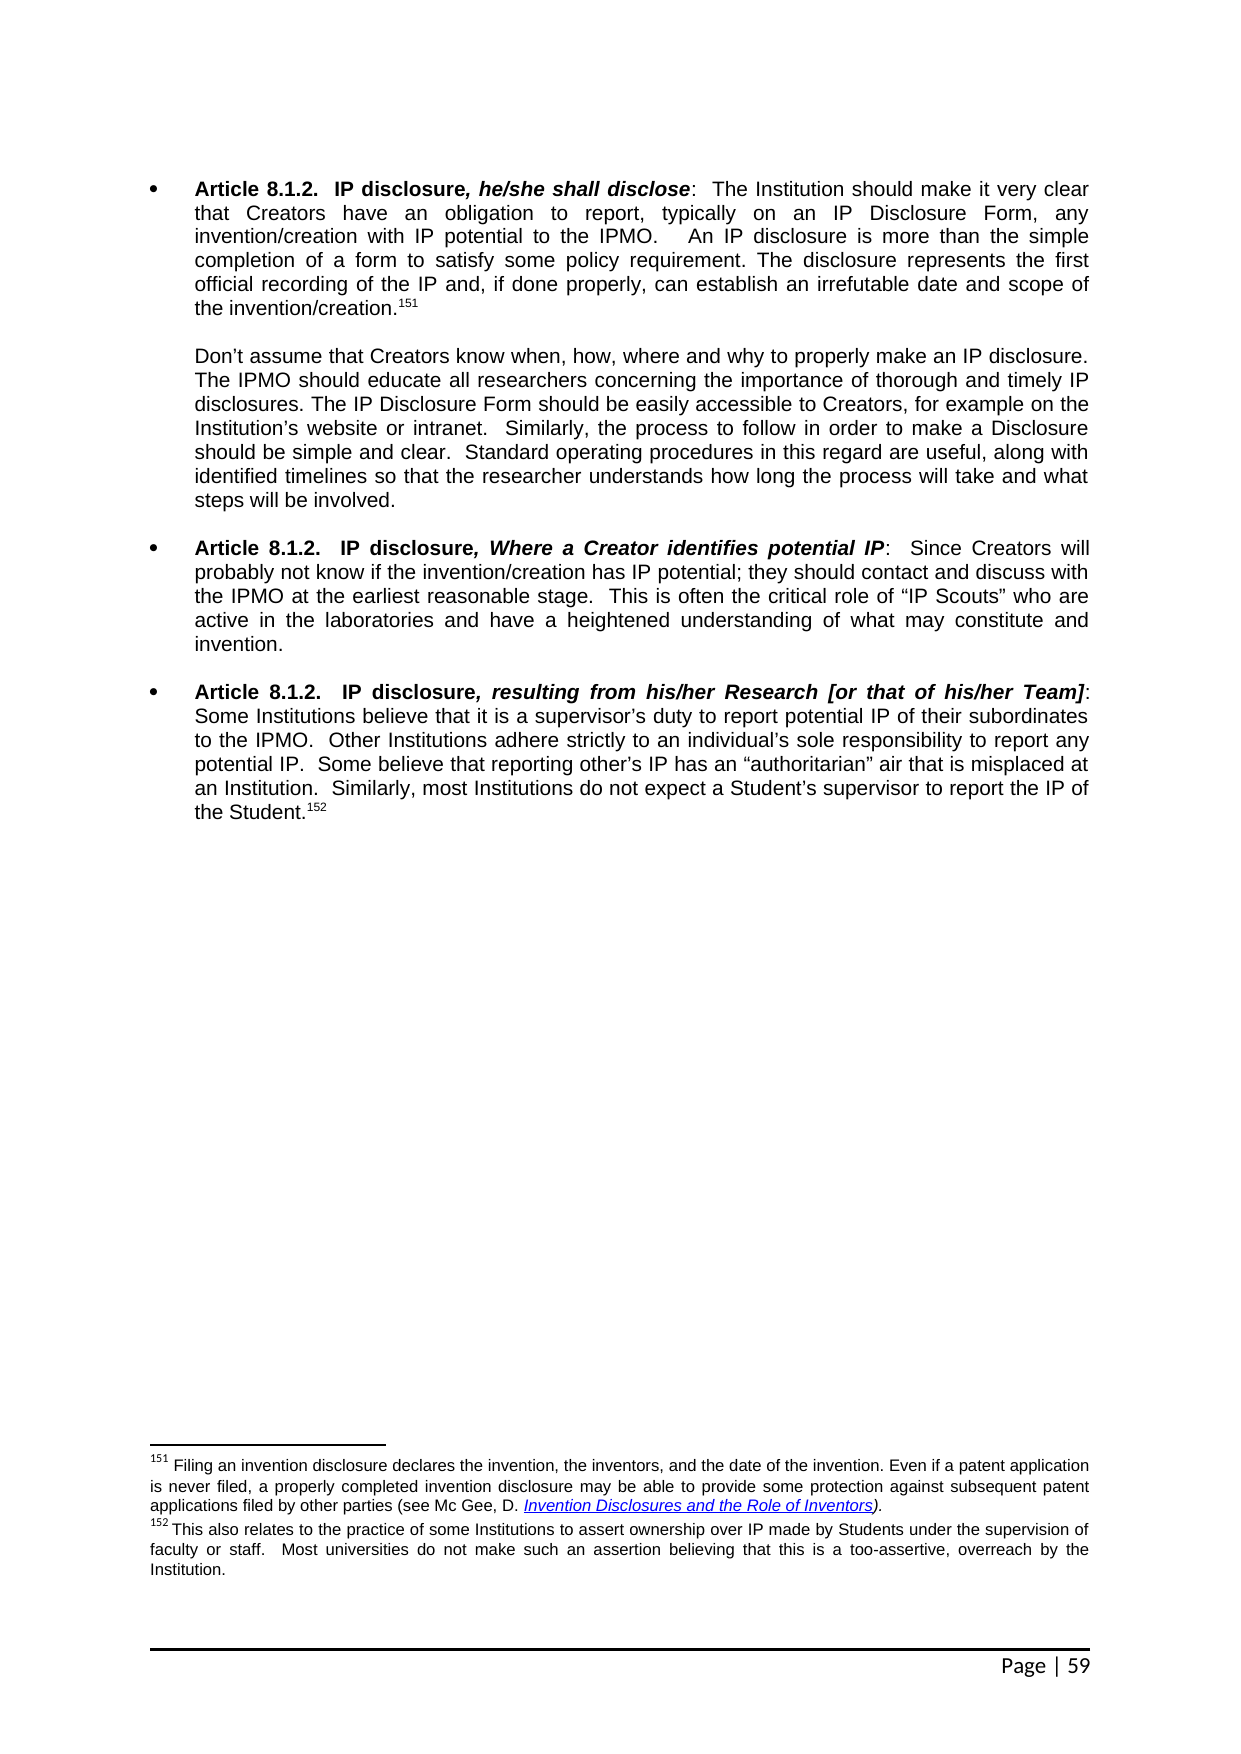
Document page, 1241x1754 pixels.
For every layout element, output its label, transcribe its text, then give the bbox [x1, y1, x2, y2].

list Article 8.1.2. IP disclosure, Where a Creator identifies potential IP: Since Creators will probably not know if the invention/creation has IP potential; they should contact and discuss with the IPMO at the earliest reasonable stage. This is often the critical role of “IP Scouts” who are active in the laboratories and have a heightened understanding of what may constitute and invention. [150, 536, 1090, 656]
list Article 8.1.2. IP disclosure, resulting from his/her Research [or that of his/her Team]: Some Institutions believe that it is a supervisor’s duty to report potential IP of their subordinates to the IPMO. Other Institutions adhere strictly to an individual’s sole responsibility to report any potential IP. Some believe that reporting other’s IP has an “authoritarian” air that is misplaced at an Institution. Similarly, most Institutions do not expect a Student’s supervisor to report the IP of the Student. [150, 680, 1090, 823]
list Article 8.1.2. IP disclosure, he/she shall disclose: The Institution should make it very clear that Creators have an obligation to report, typically on an IP Disclosure Form, any invention/creation with IP potential to the IPMO. An IP disclosure is more than the simple completion of a form to satisfy some policy requirement. The disclosure represents the ﬁrst official recording of the IP and, if done properly, can establish an irrefutable date and scope of the invention/creation. [150, 176, 1090, 320]
text Don’t assume that Creators know when, how, where and why to properly make an IP disclosure. The IPMO should educate all researchers concerning the importance of thorough and timely IP disclosures. The IP Disclosure Form should be easily accessible to Creators, for example on the Institution’s website or intranet. Similarly, the process to follow in order to make a Disclosure should be simple and clear. Standard operating procedures in this regard are useful, along with identified timelines so that the researcher understands how long the process will take and what steps will be involved. [194, 344, 1090, 512]
